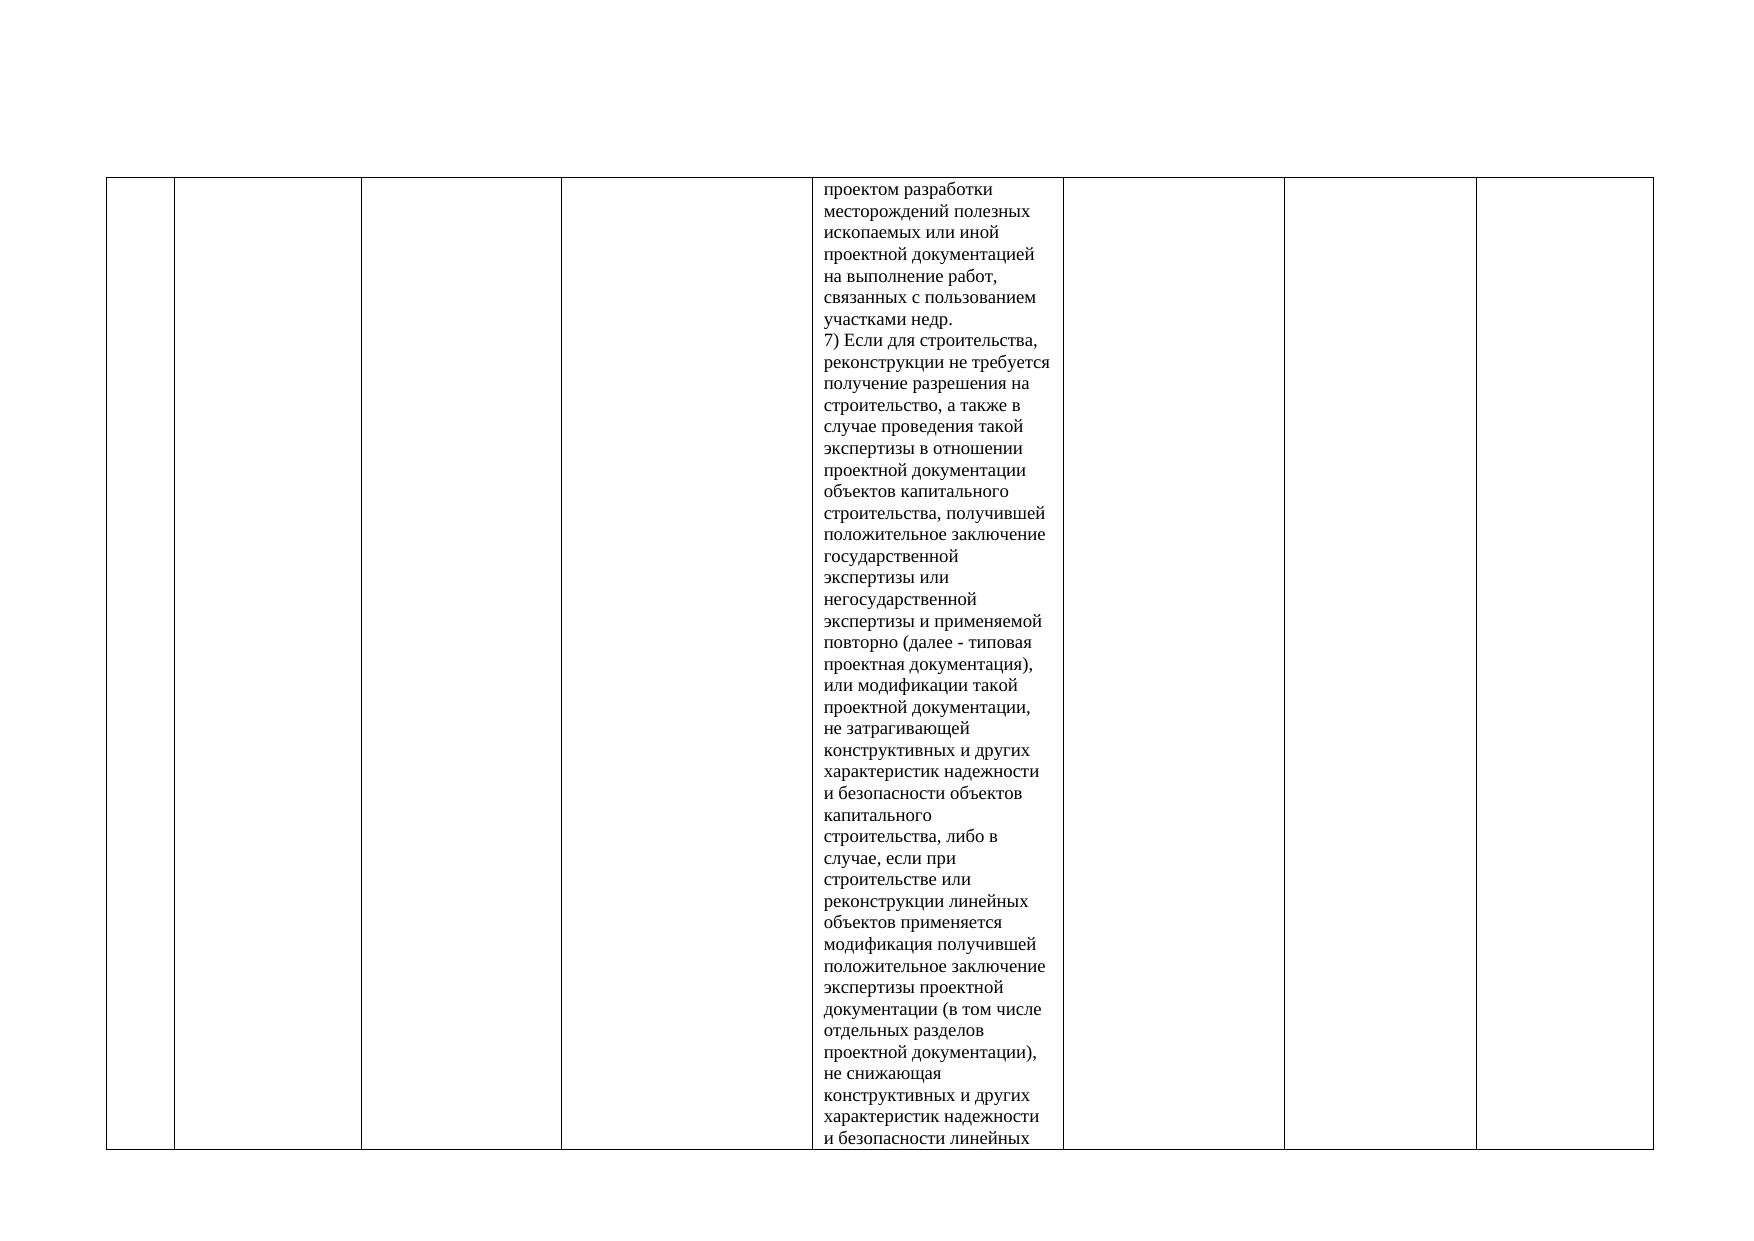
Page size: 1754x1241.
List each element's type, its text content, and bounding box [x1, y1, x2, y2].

table_cell 6 [107, 178, 174, 1148]
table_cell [362, 178, 561, 1148]
table_cell - [1285, 178, 1476, 1148]
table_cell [562, 178, 812, 1148]
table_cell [1064, 178, 1284, 1148]
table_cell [175, 178, 361, 1148]
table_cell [813, 178, 1063, 1148]
table_cell - [1477, 178, 1653, 1148]
